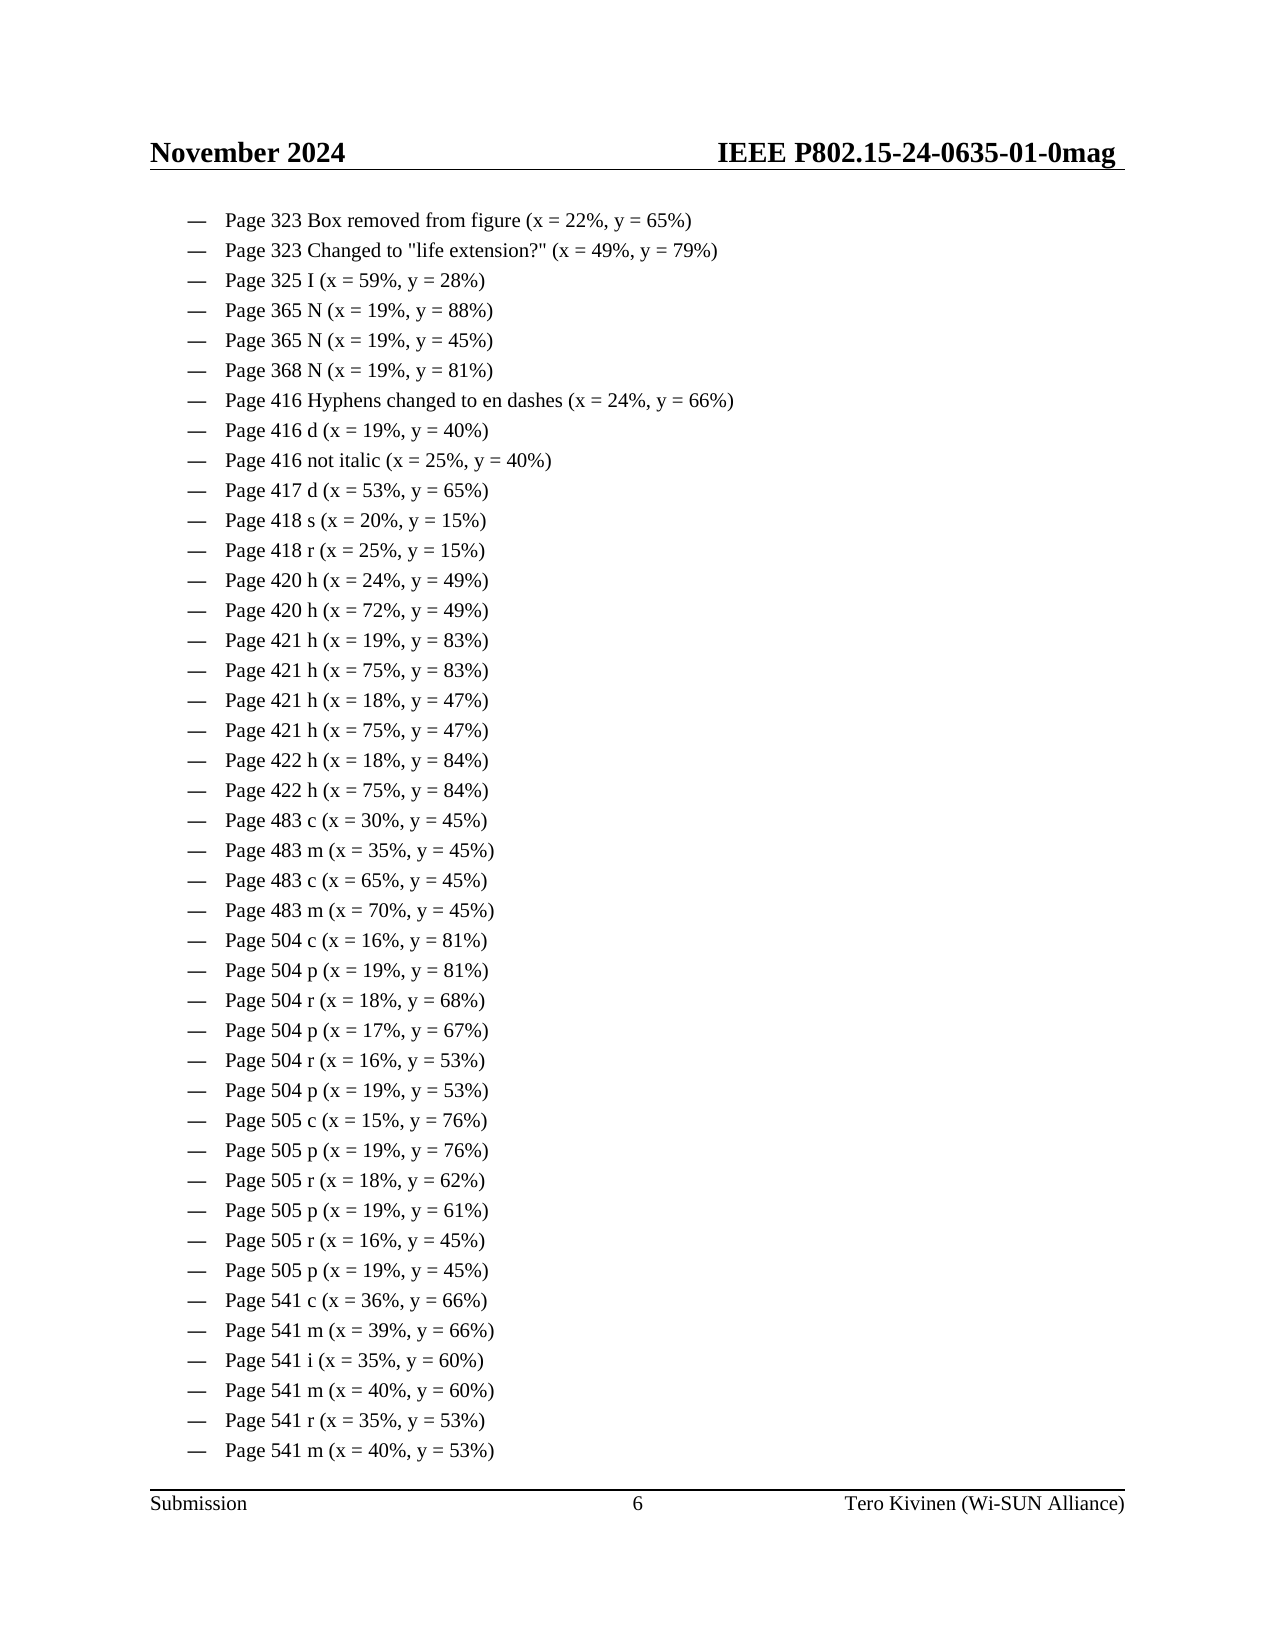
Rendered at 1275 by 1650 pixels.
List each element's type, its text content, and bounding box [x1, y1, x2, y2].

list Page 541 m (x = 39%, y = 66%) [187, 1318, 1125, 1342]
list Page 505 p (x = 19%, y = 45%) [187, 1258, 1125, 1282]
list Page 483 m (x = 35%, y = 45%) [187, 838, 1125, 862]
list Page 421 h (x = 75%, y = 83%) [187, 658, 1125, 682]
list Page 325 I (x = 59%, y = 28%) [187, 268, 1125, 292]
list Page 422 h (x = 75%, y = 84%) [187, 778, 1125, 802]
list Page 541 i (x = 35%, y = 60%) [187, 1348, 1125, 1372]
list Page 504 r (x = 16%, y = 53%) [187, 1048, 1125, 1072]
list Page 421 h (x = 19%, y = 83%) [187, 628, 1125, 652]
list Page 541 m (x = 40%, y = 60%) [187, 1378, 1125, 1402]
list Page 505 c (x = 15%, y = 76%) [187, 1108, 1125, 1132]
list Page 323 Changed to "life extension?" (x = 49%, y = 79%) [187, 238, 1125, 262]
list Page 416 not italic (x = 25%, y = 40%) [187, 448, 1125, 472]
list Page 368 N (x = 19%, y = 81%) [187, 358, 1125, 382]
list Page 422 h (x = 18%, y = 84%) [187, 748, 1125, 772]
list Page 504 p (x = 19%, y = 53%) [187, 1078, 1125, 1102]
list Page 541 r (x = 35%, y = 53%) [187, 1408, 1125, 1432]
list Page 504 p (x = 17%, y = 67%) [187, 1018, 1125, 1042]
list Page 421 h (x = 75%, y = 47%) [187, 718, 1125, 742]
list Page 365 N (x = 19%, y = 45%) [187, 328, 1125, 352]
list Page 416 d (x = 19%, y = 40%) [187, 418, 1125, 442]
list Page 483 c (x = 65%, y = 45%) [187, 868, 1125, 892]
list Page 505 p (x = 19%, y = 61%) [187, 1198, 1125, 1222]
list Page 504 c (x = 16%, y = 81%) [187, 928, 1125, 952]
list Page 418 r (x = 25%, y = 15%) [187, 538, 1125, 562]
list Page 323 Box removed from figure (x = 22%, y = 65%) [187, 208, 1125, 232]
list Page 365 N (x = 19%, y = 88%) [187, 298, 1125, 322]
list Page 483 m (x = 70%, y = 45%) [187, 898, 1125, 922]
list Page 483 c (x = 30%, y = 45%) [187, 808, 1125, 832]
list Page 420 h (x = 72%, y = 49%) [187, 598, 1125, 622]
list Page 505 p (x = 19%, y = 76%) [187, 1138, 1125, 1162]
list Page 418 s (x = 20%, y = 15%) [187, 508, 1125, 532]
list Page 504 p (x = 19%, y = 81%) [187, 958, 1125, 982]
list Page 541 m (x = 40%, y = 53%) [187, 1438, 1125, 1462]
list Page 505 r (x = 18%, y = 62%) [187, 1168, 1125, 1192]
list Page 416 Hyphens changed to en dashes (x = 24%, y = 66%) [187, 388, 1125, 412]
list Page 420 h (x = 24%, y = 49%) [187, 568, 1125, 592]
list Page 504 r (x = 18%, y = 68%) [187, 988, 1125, 1012]
list Page 541 c (x = 36%, y = 66%) [187, 1288, 1125, 1312]
list Page 505 r (x = 16%, y = 45%) [187, 1228, 1125, 1252]
list Page 421 h (x = 18%, y = 47%) [187, 688, 1125, 712]
list Page 417 d (x = 53%, y = 65%) [187, 478, 1125, 502]
